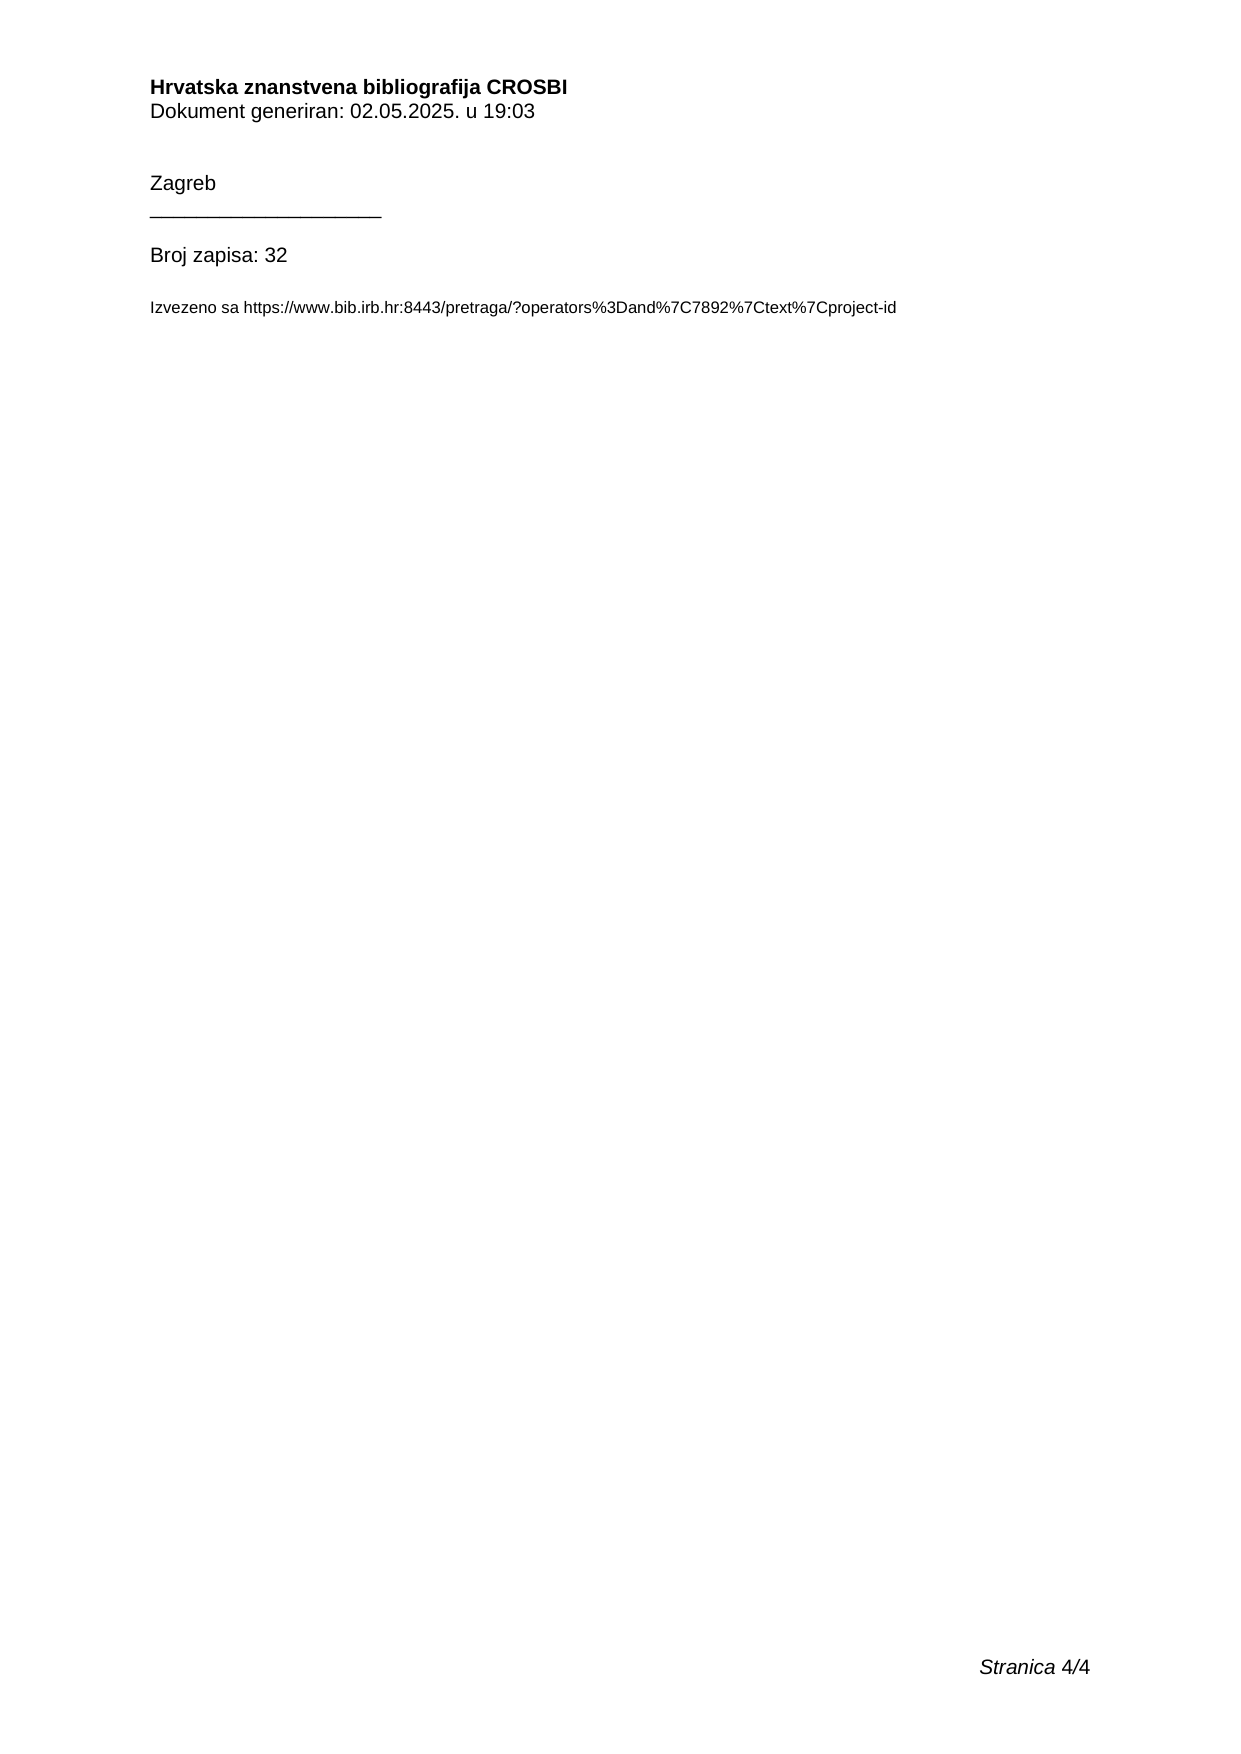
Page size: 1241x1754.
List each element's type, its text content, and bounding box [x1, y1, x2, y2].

text Broj zapisa: 32 [150, 243, 1090, 267]
text Lovrić, Nina [150, 171, 1090, 195]
text ____________________ [150, 195, 1090, 219]
text Izvezeno sa https://www.bib.irb.hr:8443/pretraga/?operators%3Dand%7C7892%7Ctext%7Cproject-id [150, 298, 1090, 317]
